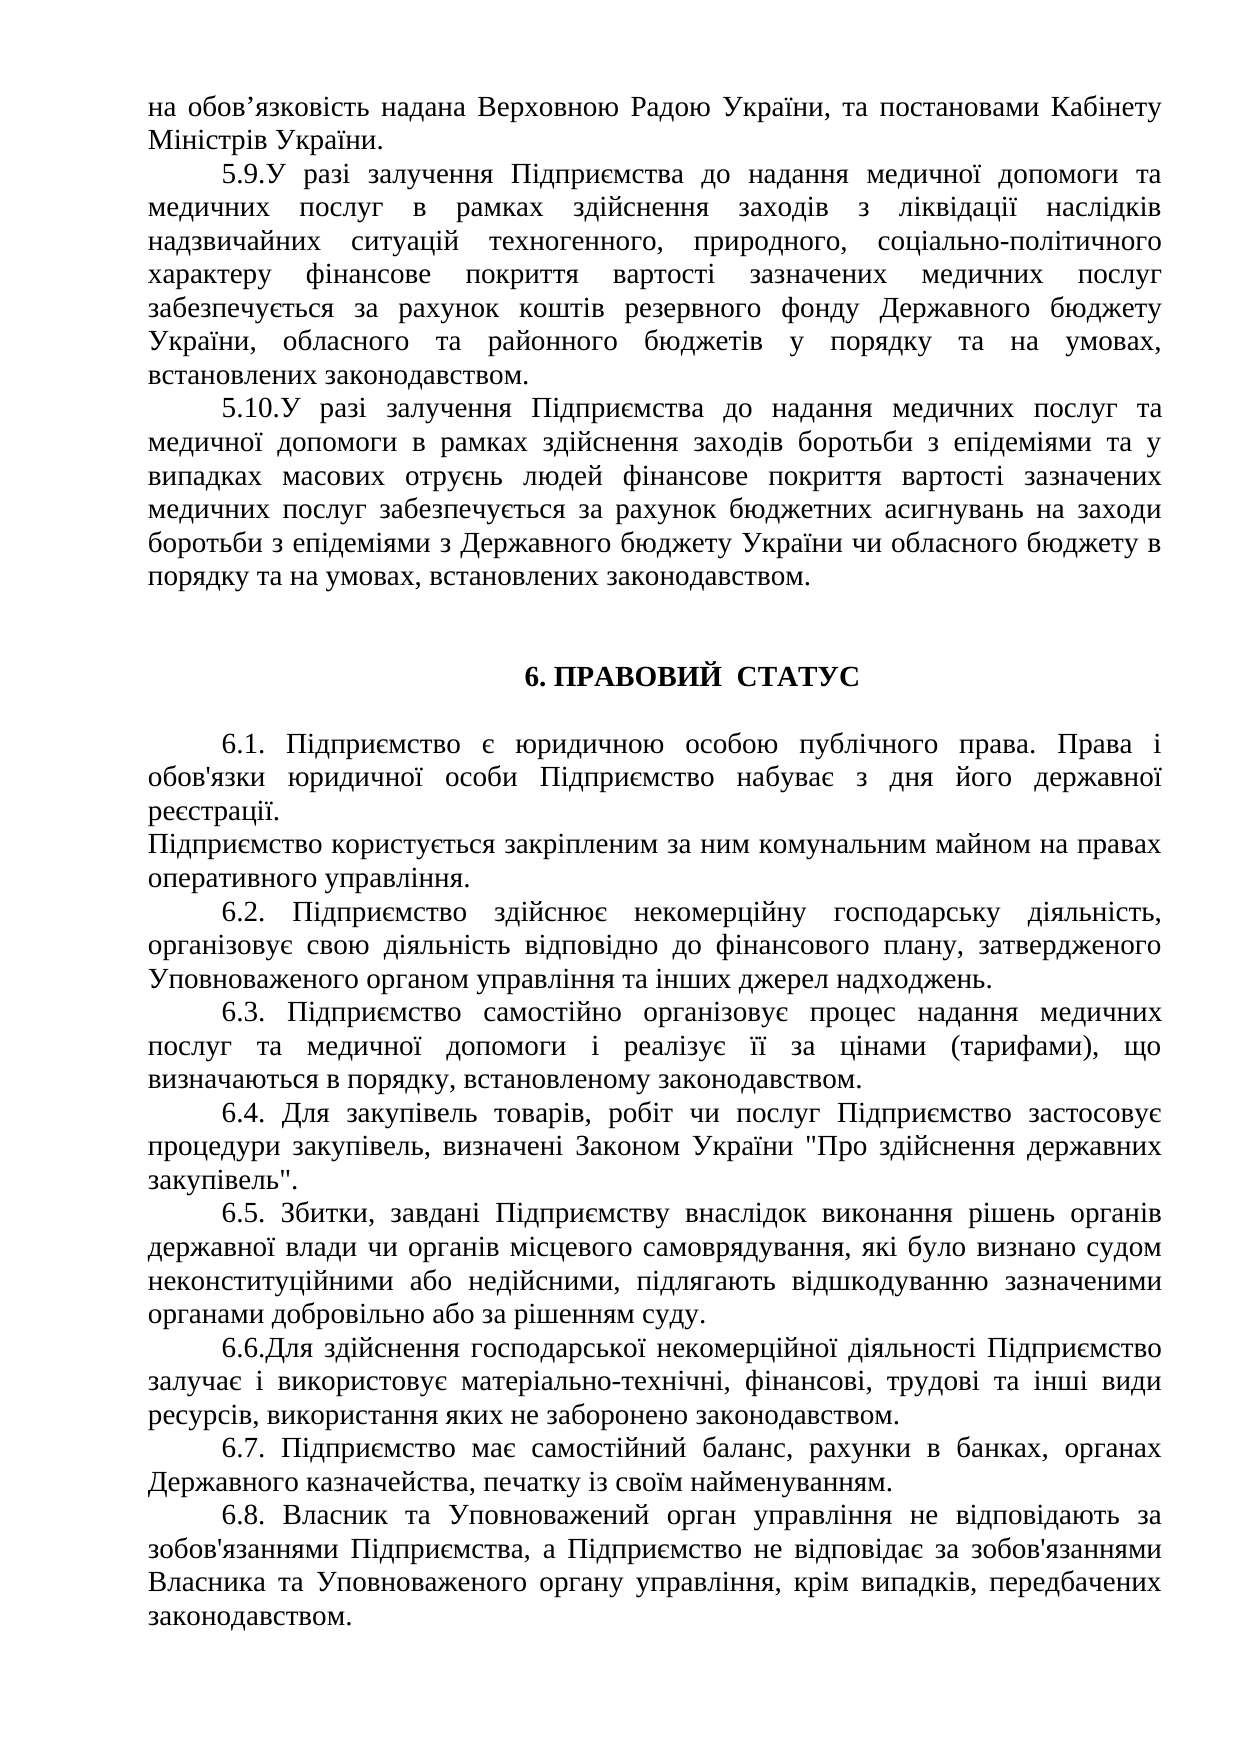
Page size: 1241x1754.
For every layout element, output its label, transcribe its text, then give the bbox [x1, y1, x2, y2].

text 6.8. Власник та Уповноважений орган управління не відповідають за зобов'язаннями Підприємства, а Підприємство не відповідає за зобов'язаннями Власника та Уповноваженого органу управління, крім випадків, передбачених законодавством. [148, 1497, 1163, 1632]
list 5.9.У разі залучення Підприємства до надання медичної допомоги та медичних послуг в рамках здійснення заходів з ліквідації наслідків надзвичайних ситуацій техногенного, природного, соціально-політичного характеру фінансове покриття вартості зазначених медичних послуг забезпечується за рахунок коштів резервного фонду Державного бюджету України, обласного та районного бюджетів у порядку та на умовах, встановлених законодавством. [148, 156, 1163, 391]
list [148, 89, 1163, 156]
text Підприємство користується закріпленим за ним комунальним майном на правах оперативного управління. [148, 827, 1163, 894]
list 5.10.У разі залучення Підприємства до надання медичних послуг та медичної допомоги в рамках здійснення заходів боротьби з епідеміями та у випадках масових отруєнь людей фінансове покриття вартості зазначених медичних послуг забезпечується за рахунок бюджетних асигнувань на заходи боротьби з епідеміями з Державного бюджету України чи обласного бюджету в порядку та на умовах, встановлених законодавством. [148, 391, 1163, 592]
text 6.2. Підприємство здійснює некомерційну господарську діяльність, організовує свою діяльність відповідно до фінансового плану, затвердженого Уповноваженого органом управління та інших джерел надходжень. [148, 894, 1163, 994]
text 6. ПРАВОВИЙ СТАТУС [148, 659, 1163, 692]
text 6.1. Підприємство є юридичною особою публічного права. Права і обов'язки юридичної особи Підприємство набуває з дня його державної реєстрації. [148, 726, 1163, 827]
text 6.3. Підприємство самостійно організовує процес надання медичних послуг та медичної допомоги і реалізує її за цінами (тарифами), що визначаються в порядку, встановленому законодавством. [148, 994, 1163, 1095]
text 6.6.Для здійснення господарської некомерційної діяльності Підприємство залучає і використовує матеріально-технічні, фінансові, трудові та інші види ресурсів, використання яких не заборонено законодавством. [148, 1330, 1163, 1430]
text 6.7. Підприємство має самостійний баланс, рахунки в банках, органах Державного казначейства, печатку із своїм найменуванням. [148, 1430, 1163, 1497]
text 6.5. Збитки, завдані Підприємству внаслідок виконання рішень органів державної влади чи органів місцевого самоврядування, які було визнано судом неконституційними або недійсними, підлягають відшкодуванню зазначеними органами добровільно або за рішенням суду. [148, 1196, 1163, 1330]
text 6.4. Для закупівель товарів, робіт чи послуг Підприємство застосовує процедури закупівель, визначені Законом України "Про здійснення державних закупівель". [148, 1095, 1163, 1196]
